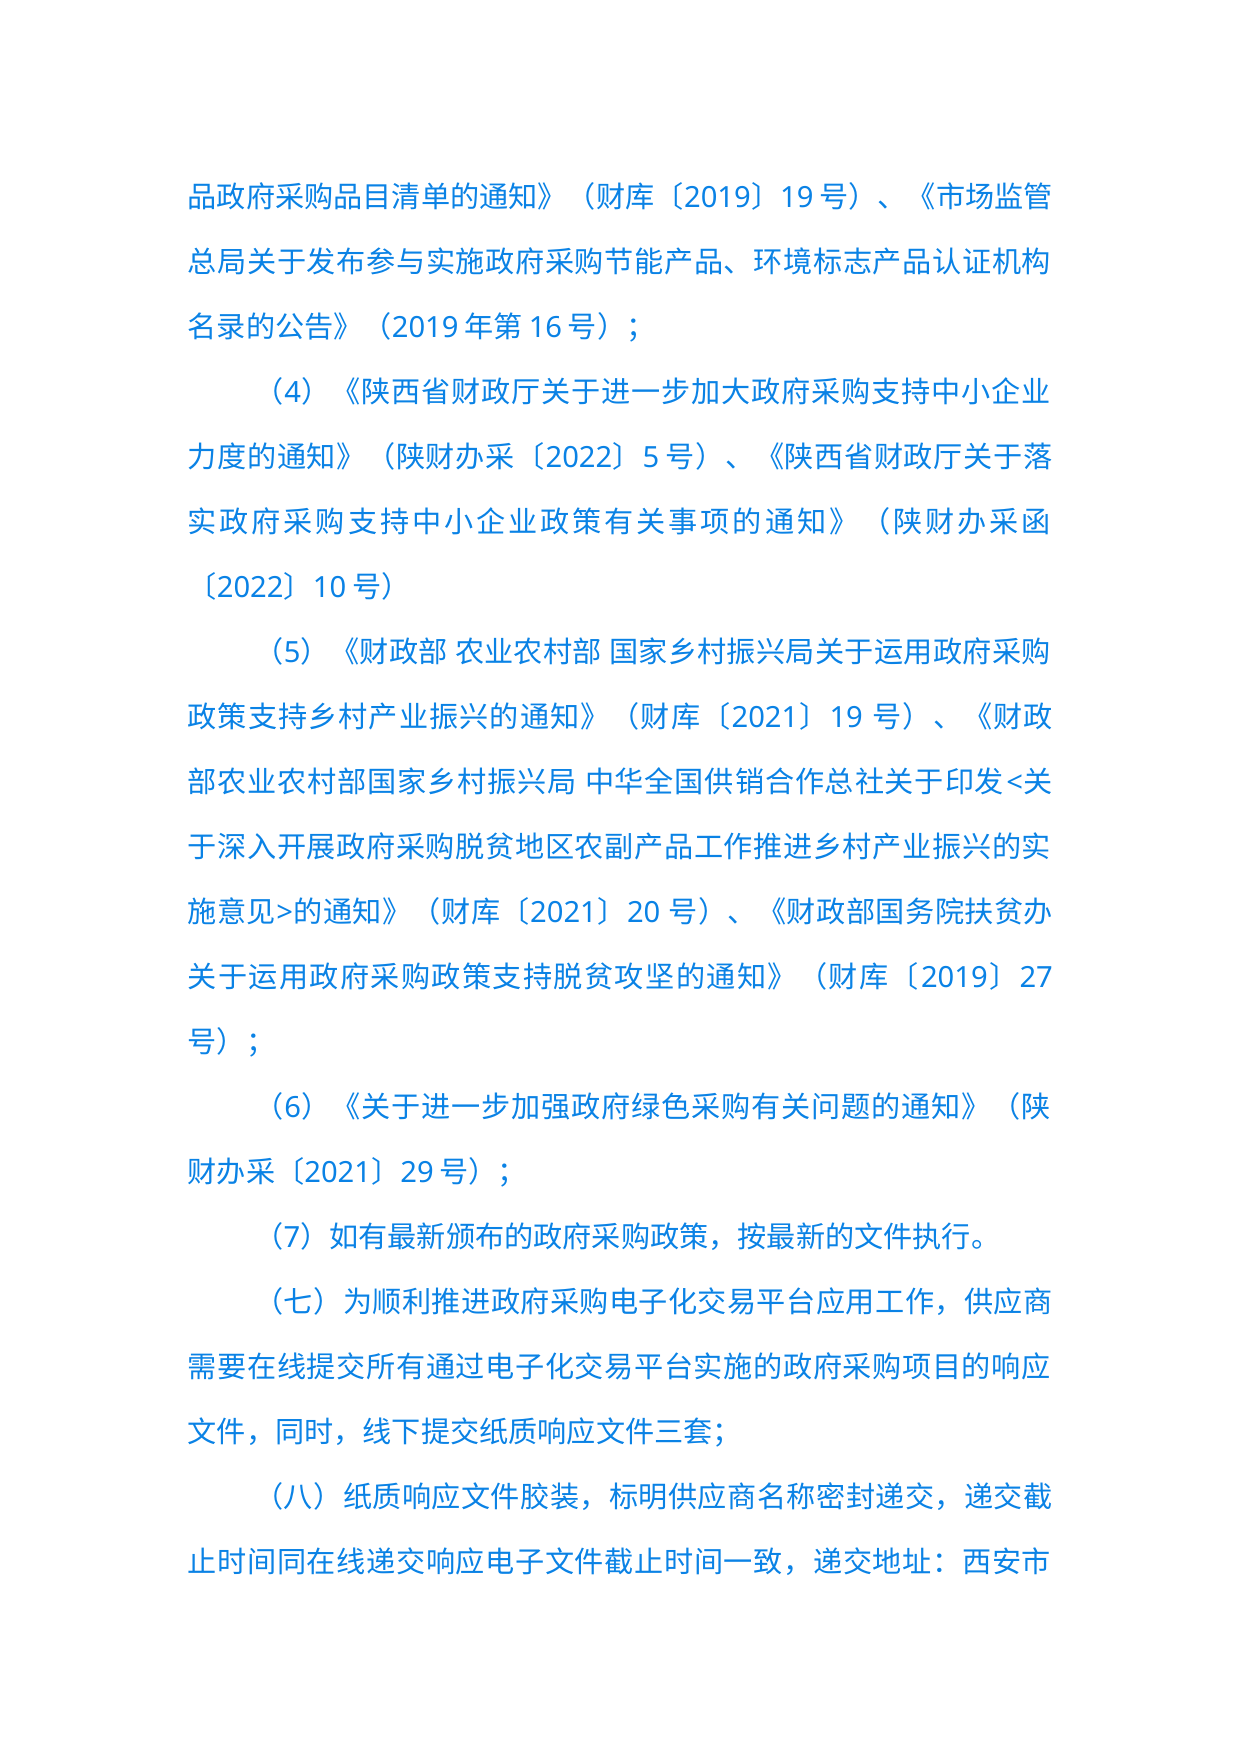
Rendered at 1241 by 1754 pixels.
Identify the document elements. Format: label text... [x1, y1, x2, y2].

text （6）《关于进一步加强政府绿色采购有关问题的通知》（陕财办采〔2021〕29号）； [187, 1072, 1053, 1202]
text （七）为顺利推进政府采购电子化交易平台应用工作，供应商需要在线提交所有通过电子化交易平台实施的政府采购项目的响应文件，同时，线下提交纸质响应文件三套； [187, 1267, 1053, 1462]
text （7）如有最新颁布的政府采购政策，按最新的文件执行。 [187, 1202, 1053, 1267]
text （4）《陕西省财政厅关于进一步加大政府采购支持中小企业力度的通知》（陕财办采〔2022〕5号）、《陕西省财政厅关于落实政府采购支持中小企业政策有关事项的通知》（陕财办采函〔2022〕10号） [187, 357, 1053, 617]
text （5）《财政部 农业农村部 国家乡村振兴局关于运用政府采购政策支持乡村产业振兴的通知》（财库〔2021〕19 号）、《财政部农业农村部国家乡村振兴局 中华全国供销合作总社关于印发<关于深入开展政府采购脱贫地区农副产品工作推进乡村产业振兴的实施意见>的通知》（财库〔2021〕20 号）、《财政部国务院扶贫办关于运用政府采购政策支持脱贫攻坚的通知》（财库〔2019〕27号）； [187, 617, 1053, 1072]
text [187, 162, 1053, 357]
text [187, 1462, 1053, 1592]
